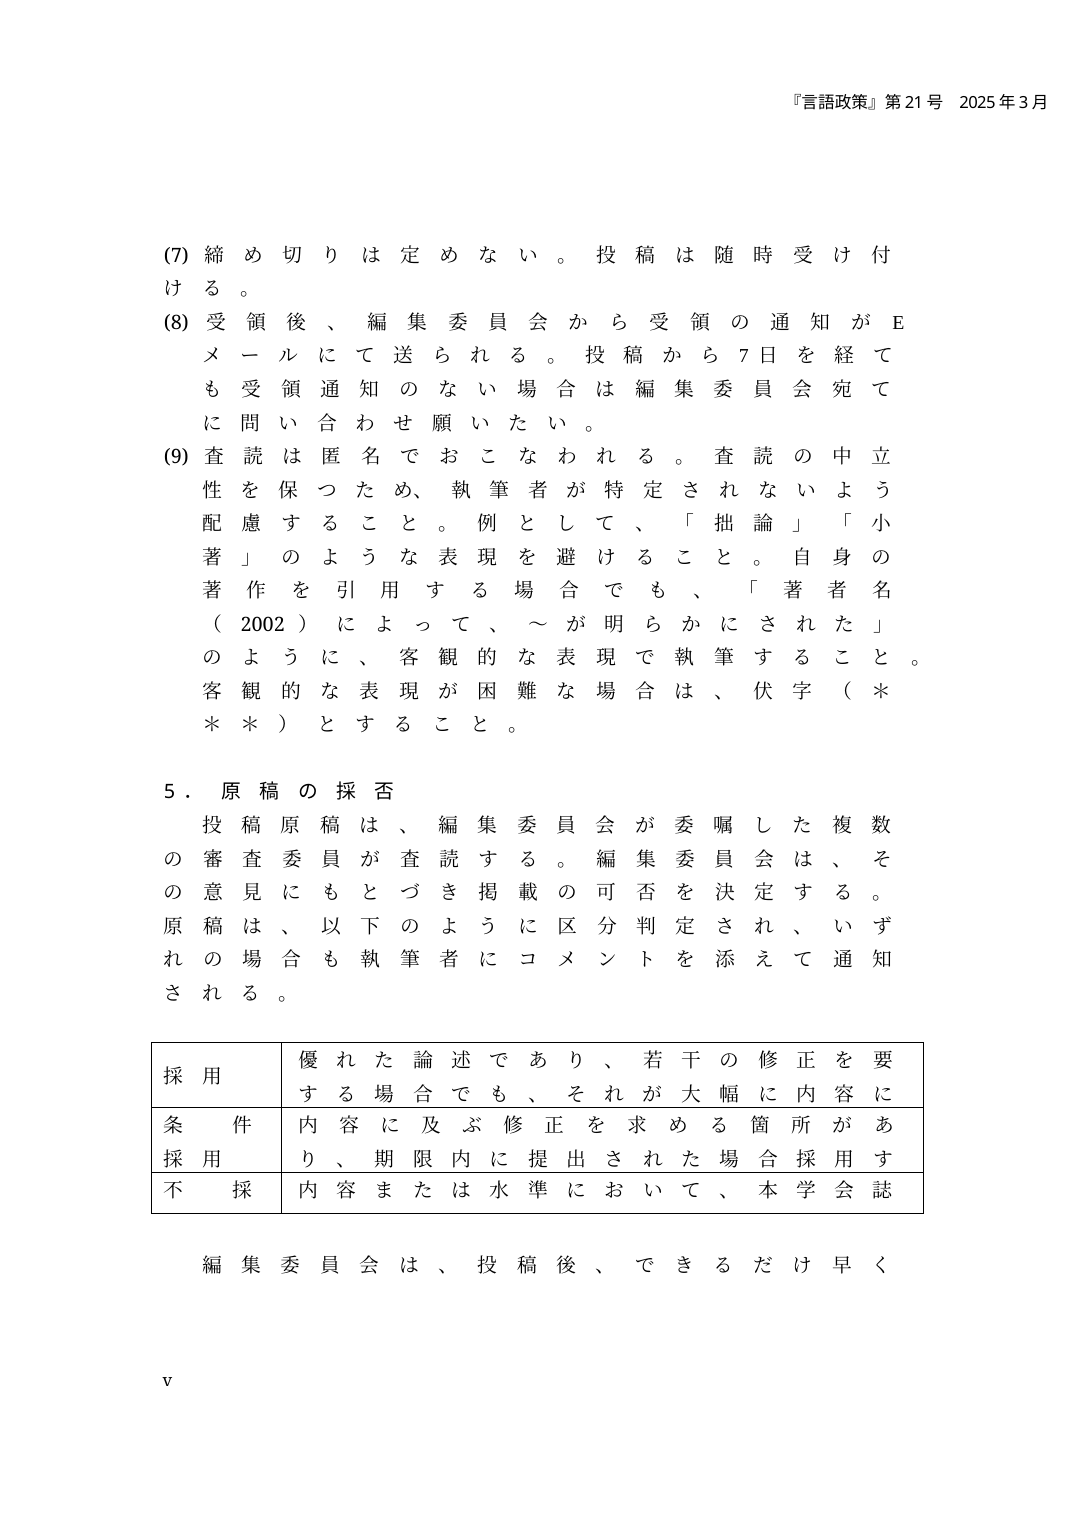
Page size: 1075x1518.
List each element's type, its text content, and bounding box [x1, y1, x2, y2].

table_header 採用 [152, 1043, 281, 1107]
text (9) 査読は匿名でおこなわれる。査読の中立性を保つため、執筆者が特定されないよう配慮すること。例として、「拙論」「小著」のような表現を避けること。自身の著作を引用する場合でも、「著者名（2002）によって、～が明らかにされた」のように、客観的な表現で執筆すること。客観的な表現が困難な場合は、伏字（＊＊＊）とすること。 [164, 438, 911, 740]
table_header 優れた論述であり、若干の修正を要する場合でも、それが大幅に内容に及ぶものでなく、比較的単純な作業で済むもの [282, 1043, 923, 1107]
table_cell 内容に及ぶ修正を求める箇所があり、期限内に提出された場合採用するもの [282, 1108, 923, 1172]
text 5．原稿の採否 [164, 773, 911, 807]
table_cell 不採用 [152, 1173, 281, 1213]
text (8) 受領後、編集委員会から受領の通知がEメールにて送られる。投稿から7日を経ても受領通知のない場合は編集委員会宛てに問い合わせ願いたい。 [164, 304, 911, 438]
text 投稿原稿は、編集委員会が委嘱した複数の審査委員が査読する。編集委員会は、その意見にもとづき掲載の可否を決定する。原稿は、以下のように区分判定され、いずれの場合も執筆者にコメントを添えて通知される。 [164, 807, 911, 1008]
text (7) 締め切りは定めない。投稿は随時受け付ける。 [164, 237, 911, 304]
table_cell 条件採用 [152, 1108, 281, 1172]
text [164, 1247, 911, 1281]
table_cell 内容または水準において、本学会誌に適当と認めがたいもの [282, 1173, 923, 1213]
